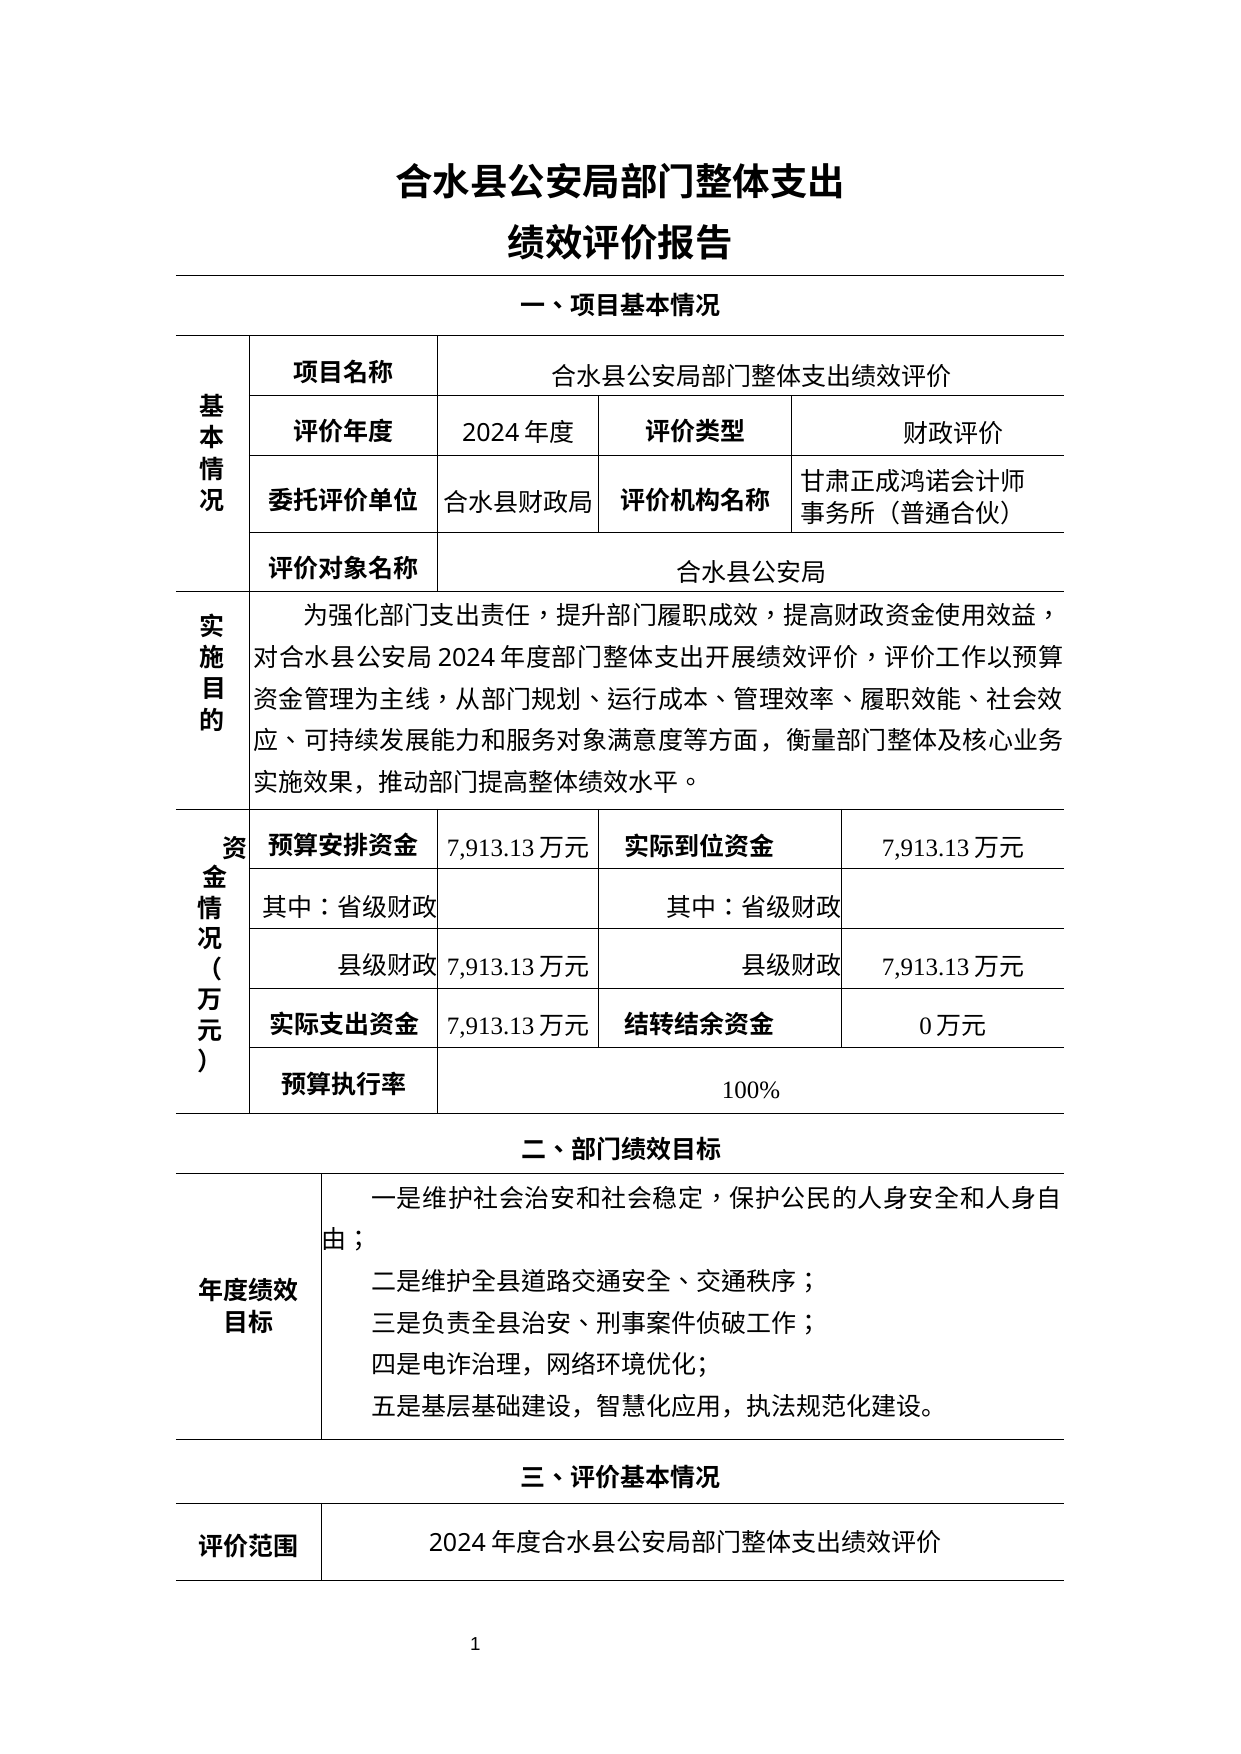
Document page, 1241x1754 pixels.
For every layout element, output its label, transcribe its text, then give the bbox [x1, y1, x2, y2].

table_cell 2024年度合水县公安局部门整体支出绩效评价 [322, 1504, 1064, 1580]
table_cell 0万元 [842, 989, 1064, 1047]
table_header 年度绩效 目标 [176, 1174, 321, 1438]
table_cell 预算安排资金 [250, 810, 437, 868]
table_cell 实际支出资金 [250, 989, 437, 1047]
table_cell 甘肃正成鸿诺会计师事务所（普通合伙） [792, 456, 1064, 532]
table_cell 实际到位资金 [599, 810, 841, 868]
table_cell 其中：省级财政 [599, 869, 841, 928]
table_cell 评价类型 [599, 396, 791, 454]
table_header 一、项目基本情况 [176, 276, 1064, 335]
table_cell 三、评价基本情况 [176, 1440, 1064, 1503]
table_cell 预算执行率 [250, 1048, 437, 1113]
table_cell 县级财政 [250, 929, 437, 987]
table_cell 实 施 目 的 [176, 592, 249, 809]
table_cell 评价年度 [250, 396, 437, 454]
table_cell 其中：省级财政 [250, 869, 437, 928]
text 绩效评价报告 [176, 218, 1064, 269]
table_header 一是维护社会治安和社会稳定，保护公民的人身安全和人身自由； 二是维护全县道路交通安全、交通秩序； 三是负责全县治安、刑事案件侦破工作； 四是电诈治理，网络环境优化； 五是基层基础建设，智慧化应用，执法规范化建设。 [322, 1174, 1064, 1438]
table_cell 7,913.13万元 [438, 810, 598, 868]
text 合水县公安局部门整体支出 [176, 158, 1064, 209]
table_cell 评价机构名称 [599, 456, 791, 532]
table_cell 7,913.13万元 [438, 989, 598, 1047]
table_cell 资 金 情 况（万元） [176, 810, 249, 1113]
table_cell 结转结余资金 [599, 989, 841, 1047]
table_cell 项目名称 [250, 336, 437, 395]
text 二、部门绩效目标 [521, 1134, 1064, 1164]
table_cell [842, 869, 1064, 928]
table_cell 财政评价 [792, 396, 1064, 454]
table_cell 7,913.13万元 [438, 929, 598, 987]
table_cell 委托评价单位 [250, 456, 437, 532]
table_cell 100% [438, 1048, 1064, 1113]
table_cell 7,913.13万元 [842, 929, 1064, 987]
table_cell 为强化部门支出责任，提升部门履职成效，提高财政资金使用效益，对合水县公安局2024年度部门整体支出开展绩效评价，评价工作以预算资金管理为主线，从部门规划、运行成本、管理效率、履职效能、社会效应、可持续发展能力和服务对象满意度等方面，衡量部门整体及核心业务实施效果，推动部门提高整体绩效水平。 [250, 592, 1064, 809]
table_cell 县级财政 [599, 929, 841, 987]
table_cell 合水县公安局部门整体支出绩效评价 [438, 336, 1064, 395]
table_cell 2024年度 [438, 396, 598, 454]
table_cell 评价范围 [176, 1504, 321, 1580]
table_cell [438, 869, 598, 928]
table_cell 合水县公安局 [438, 533, 1064, 591]
table_cell 7,913.13万元 [842, 810, 1064, 868]
table_cell 合水县财政局 [438, 456, 598, 532]
table_cell 评价对象名称 [250, 533, 437, 591]
table_cell 基 本 情 况 [176, 336, 249, 591]
